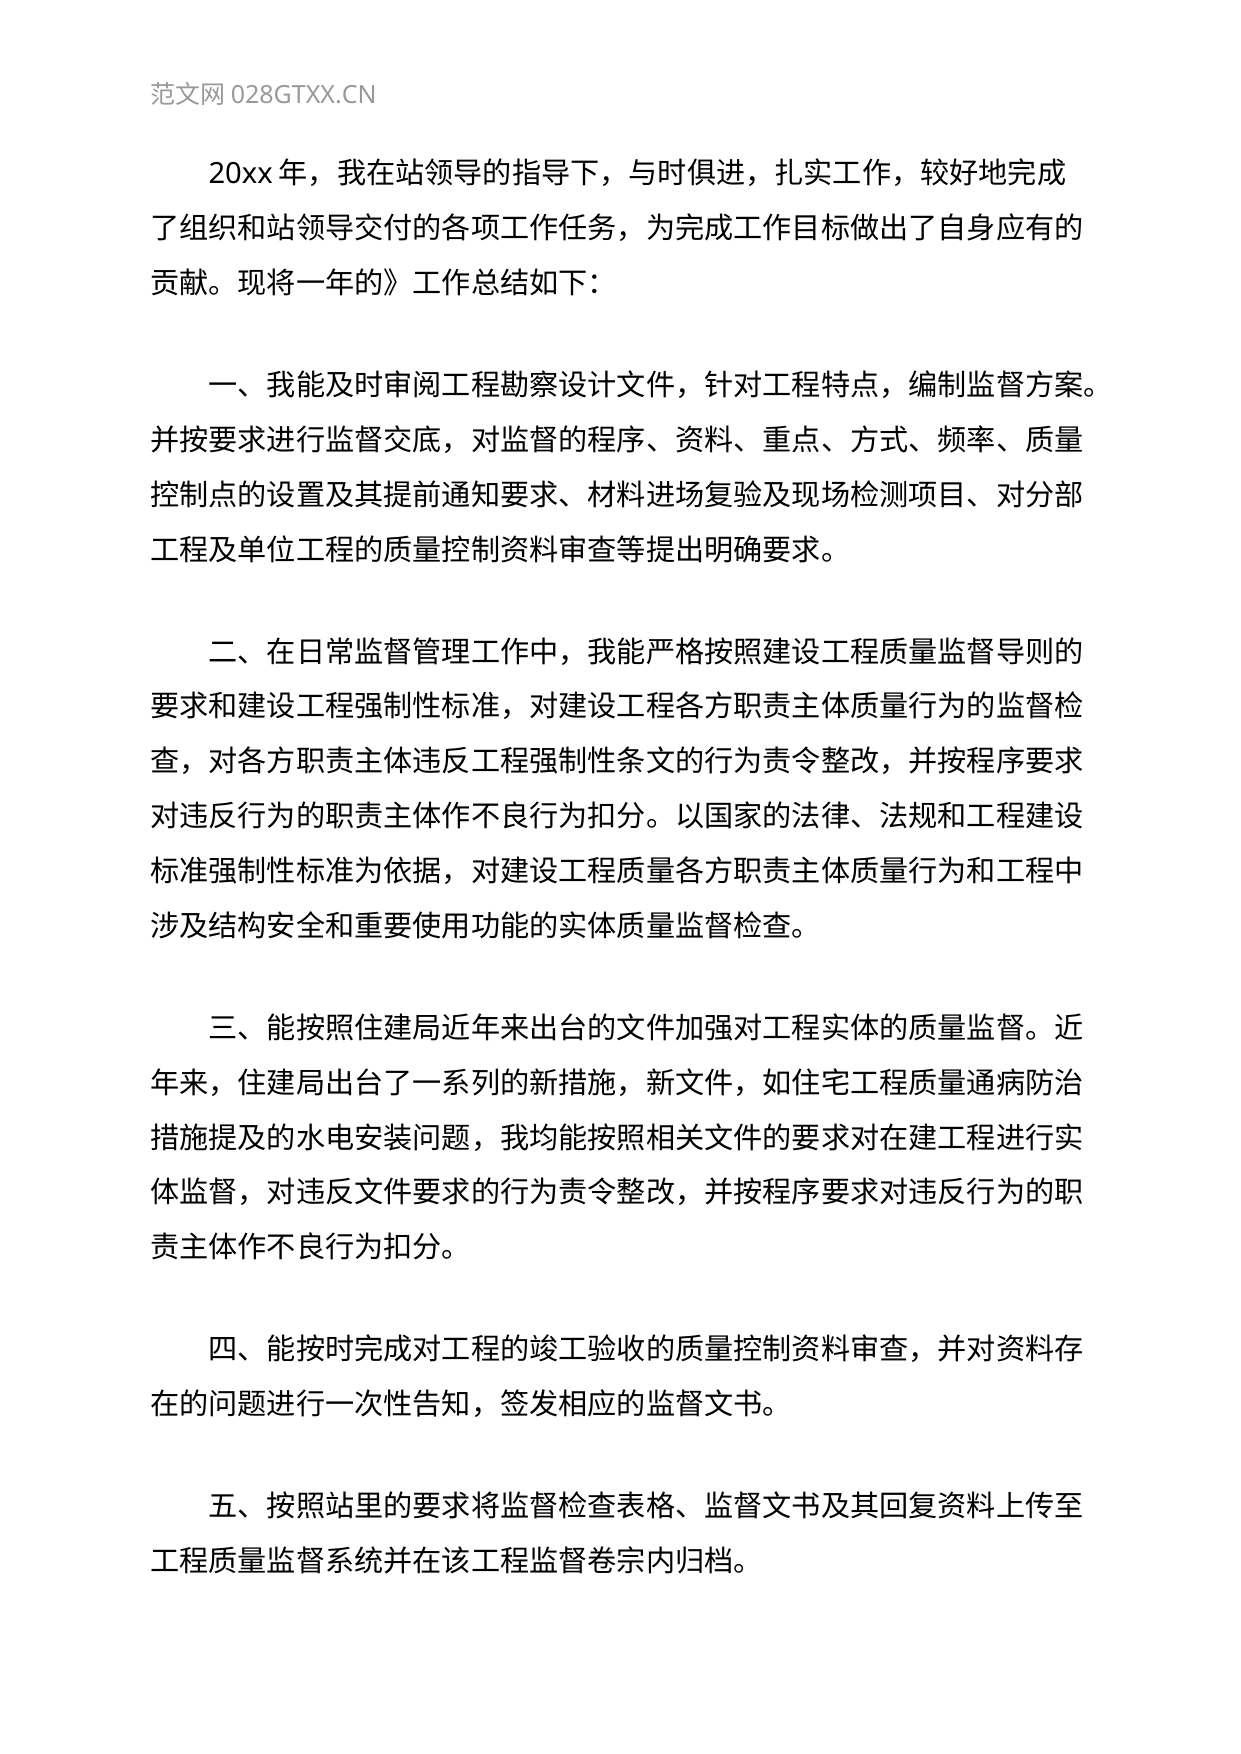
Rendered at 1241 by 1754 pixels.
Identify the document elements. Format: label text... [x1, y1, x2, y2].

text 二、在日常监督管理工作中，我能严格按照建设工程质量监督导则的要求和建设工程强制性标准，对建设工程各方职责主体质量行为的监督检查，对各方职责主体违反工程强制性条文的行为责令整改，并按程序要求对违反行为的职责主体作不良行为扣分。以国家的法律、法规和工程建设标准强制性标准为依据，对建设工程质量各方职责主体质量行为和工程中涉及结构安全和重要使用功能的实体质量监督检查。 [150, 628, 1090, 945]
text 四、能按时完成对工程的竣工验收的质量控制资料审查，并对资料存在的问题进行一次性告知，签发相应的监督文书。 [150, 1326, 1090, 1423]
text 五、按照站里的要求将监督检查表格、监督文书及其回复资料上传至工程质量监督系统并在该工程监督卷宗内归档。 [150, 1482, 1090, 1579]
text 20xx年，我在站领导的指导下，与时俱进，扎实工作，较好地完成了组织和站领导交付的各项工作任务，为完成工作目标做出了自身应有的贡献。现将一年的》工作总结如下： [150, 150, 1090, 302]
text 三、能按照住建局近年来出台的文件加强对工程实体的质量监督。近年来，住建局出台了一系列的新措施，新文件，如住宅工程质量通病防治措施提及的水电安装问题，我均能按照相关文件的要求对在建工程进行实体监督，对违反文件要求的行为责令整改，并按程序要求对违反行为的职责主体作不良行为扣分。 [150, 1004, 1090, 1266]
text 一、我能及时审阅工程勘察设计文件，针对工程特点，编制监督方案。并按要求进行监督交底，对监督的程序、资料、重点、方式、频率、质量控制点的设置及其提前通知要求、材料进场复验及现场检测项目、对分部工程及单位工程的质量控制资料审查等提出明确要求。 [150, 362, 1090, 569]
